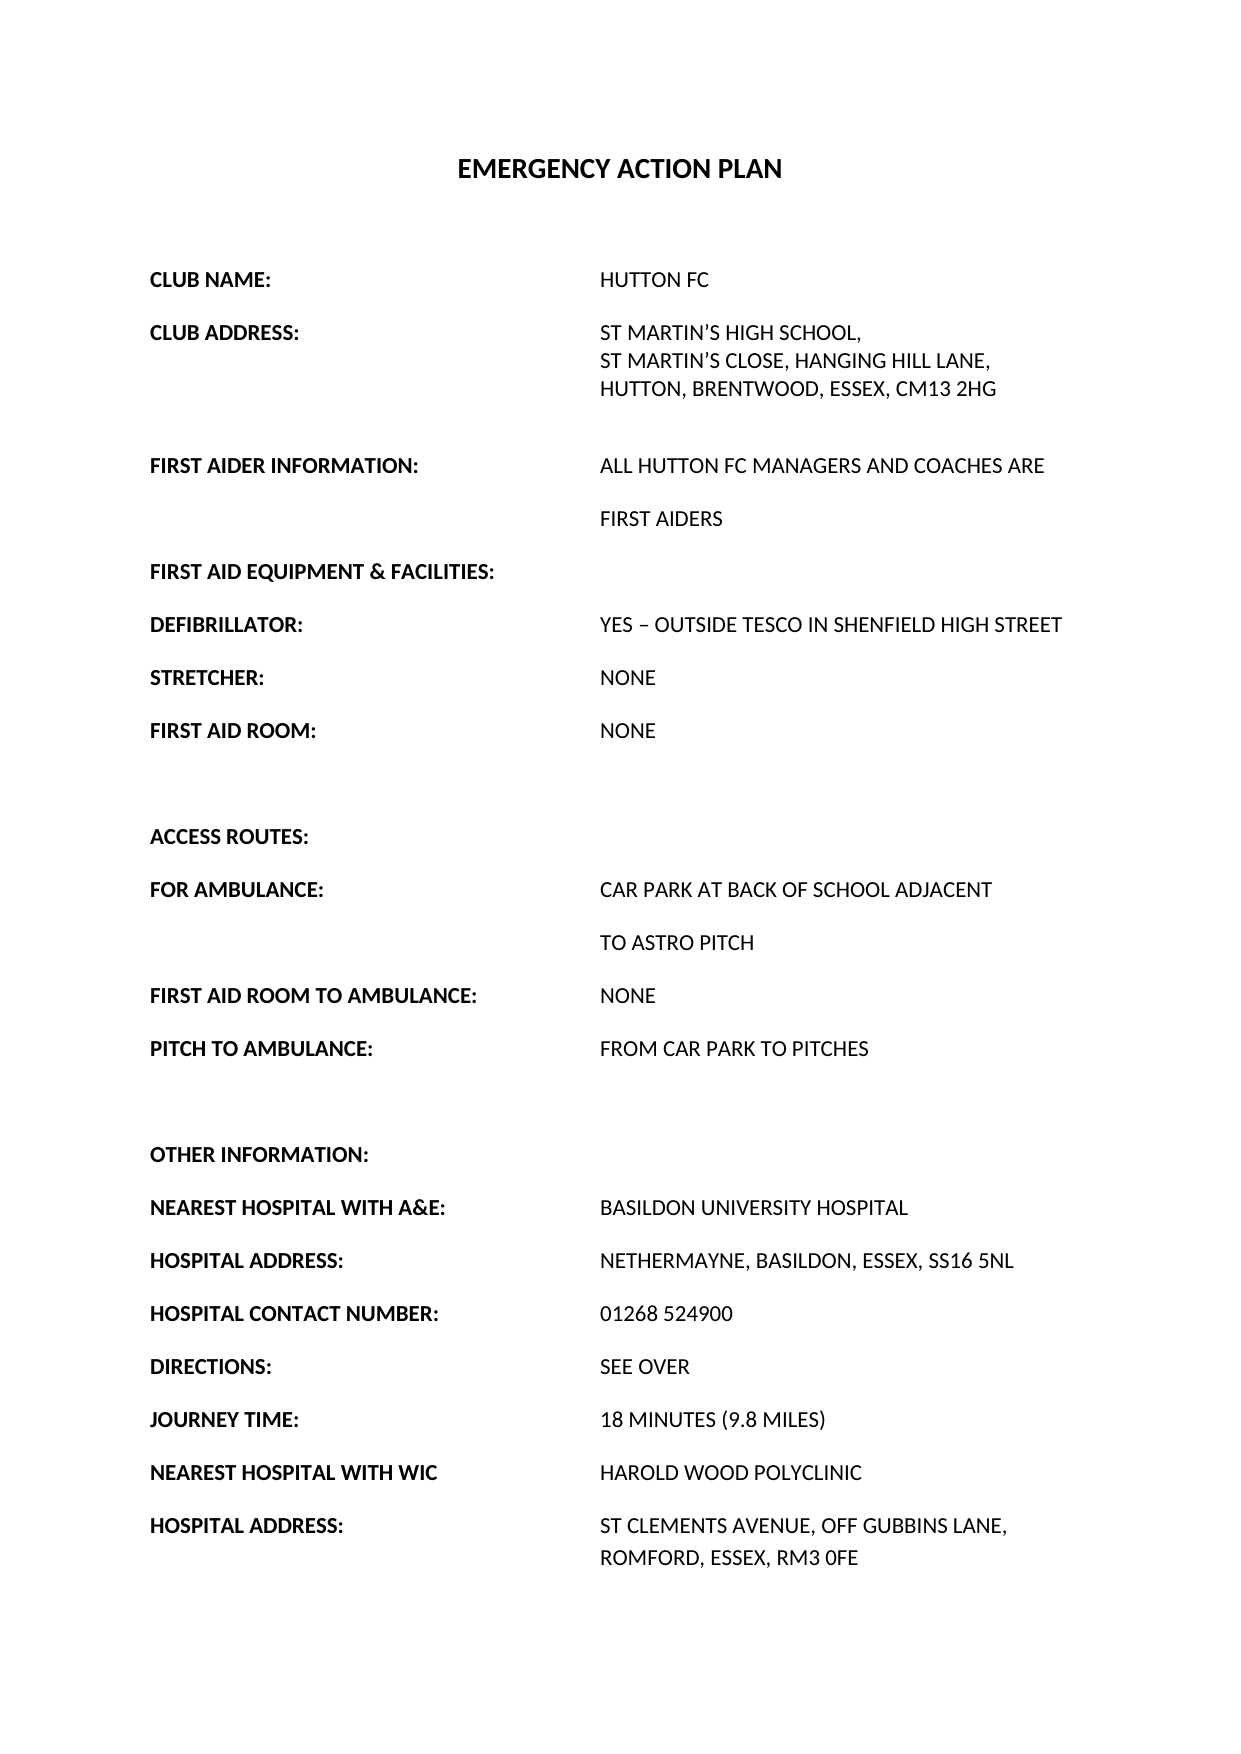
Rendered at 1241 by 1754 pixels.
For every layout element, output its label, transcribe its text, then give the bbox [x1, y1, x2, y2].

text FIRST AIDERS [150, 504, 1090, 532]
text FIRST AIDER INFORMATION: ALL HUTTON FC MANAGERS AND COACHES ARE [150, 451, 1090, 479]
text CLUB NAME: HUTTON FC [150, 265, 1090, 293]
text ST MARTIN’S CLOSE, HANGING HILL LANE, [150, 346, 1090, 374]
text FIRST AID ROOM: NONE [150, 716, 1090, 744]
text ACCESS ROUTES: [150, 822, 1090, 850]
text CLUB ADDRESS: ST MARTIN’S HIGH SCHOOL, [150, 318, 1090, 346]
text DEFIBRILLATOR: YES – OUTSIDE TESCO IN SHENFIELD HIGH STREET [150, 610, 1090, 638]
text FIRST AID EQUIPMENT & FACILITIES: [150, 557, 1090, 585]
text STRETCHER: NONE [150, 663, 1090, 691]
text DIRECTIONS: SEE OVER [150, 1352, 1090, 1380]
text HOSPITAL CONTACT NUMBER: 01268 524900 [150, 1299, 1090, 1327]
text HOSPITAL ADDRESS: NETHERMAYNE, BASILDON, ESSEX, SS16 5NL [150, 1246, 1090, 1274]
text FIRST AID ROOM TO AMBULANCE: NONE [150, 981, 1090, 1009]
text JOURNEY TIME: 18 MINUTES (9.8 MILES) [150, 1405, 1090, 1433]
text HOSPITAL ADDRESS: ST CLEMENTS AVENUE, OFF GUBBINS LANE, ROMFORD, ESSEX, RM3 0FE [150, 1511, 1090, 1571]
text NEAREST HOSPITAL WITH WIC HAROLD WOOD POLYCLINIC [150, 1458, 1090, 1486]
text TO ASTRO PITCH [150, 928, 1090, 956]
text PITCH TO AMBULANCE: FROM CAR PARK TO PITCHES [150, 1034, 1090, 1062]
text NEAREST HOSPITAL WITH A&E: BASILDON UNIVERSITY HOSPITAL [150, 1193, 1090, 1221]
text OTHER INFORMATION: [150, 1140, 1090, 1168]
text HUTTON, BRENTWOOD, ESSEX, CM13 2HG [150, 374, 1090, 402]
text EMERGENCY ACTION PLAN [150, 150, 1090, 186]
text FOR AMBULANCE: CAR PARK AT BACK OF SCHOOL ADJACENT [150, 875, 1090, 903]
